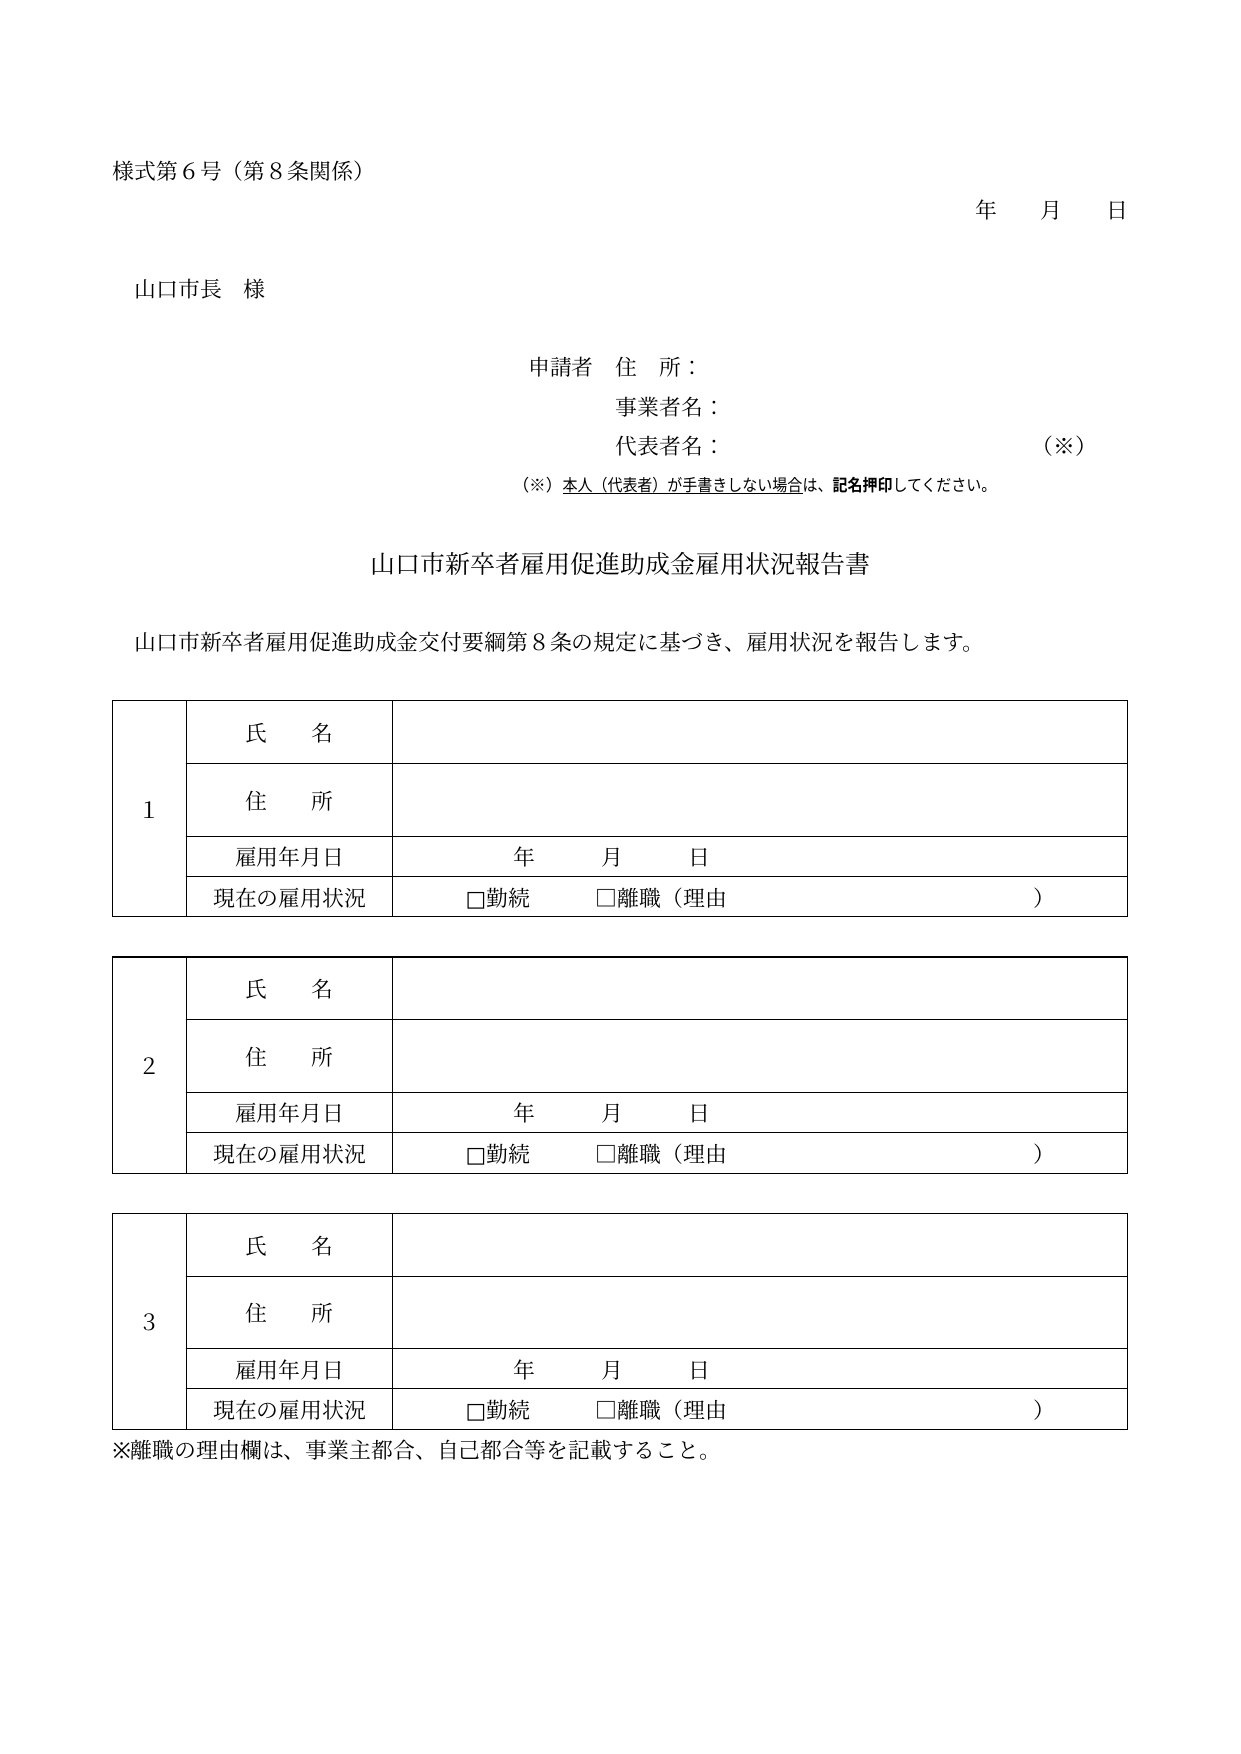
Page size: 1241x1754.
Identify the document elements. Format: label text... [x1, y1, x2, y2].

text 山口市新卒者雇用促進助成金雇用状況報告書 [112, 543, 1128, 582]
table_header [393, 701, 1127, 763]
table_cell 住 所 [187, 764, 392, 836]
text 様式第６号（第８条関係） [112, 150, 1128, 190]
table_header 氏 名 [187, 958, 392, 1019]
table_cell □勤続 □離職（理由 ） [393, 1133, 1127, 1172]
text 申請者 住所： [112, 347, 1128, 386]
table_cell 現在の雇用状況 [187, 1389, 392, 1429]
table_cell 住 所 [187, 1277, 392, 1348]
table_cell 現在の雇用状況 [187, 1133, 392, 1172]
table_cell □勤続 □離職（理由 ） [393, 1389, 1127, 1429]
table_header ２ [113, 958, 186, 1172]
table_header 氏 名 [187, 701, 392, 763]
table_cell 雇用年月日 [187, 837, 392, 876]
table_header ３ [113, 1214, 186, 1429]
table_cell 年 月 日 [393, 1093, 1127, 1132]
text ※離職の理由欄は、事業主都合、自己都合等を記載すること。 [112, 1430, 1128, 1469]
table_cell [393, 1277, 1127, 1348]
table_cell [393, 1020, 1127, 1092]
table_cell [393, 764, 1127, 836]
text 代表者名： （※） [112, 425, 1128, 464]
text 山口市新卒者雇用促進助成金交付要綱第８条の規定に基づき、雇用状況を報告します。 [112, 622, 1128, 661]
table_cell 住 所 [187, 1020, 392, 1092]
text 山口市長 様 [112, 268, 1128, 307]
table_header [393, 958, 1127, 1019]
table_cell □勤続 □離職（理由 ） [393, 877, 1127, 916]
text （※）本人（代表者）が手書きしない場合は、記名押印してください。 [112, 464, 1061, 504]
text 年 月 日 [112, 190, 1128, 229]
table_header １ [113, 701, 186, 916]
table_header 氏 名 [187, 1214, 392, 1276]
text 事業者名： [112, 386, 1128, 425]
table_cell 年 月 日 [393, 837, 1127, 876]
table_cell 雇用年月日 [187, 1349, 392, 1388]
table_cell 雇用年月日 [187, 1093, 392, 1132]
table_cell 現在の雇用状況 [187, 877, 392, 916]
table_cell 年 月 日 [393, 1349, 1127, 1388]
table_header [393, 1214, 1127, 1276]
